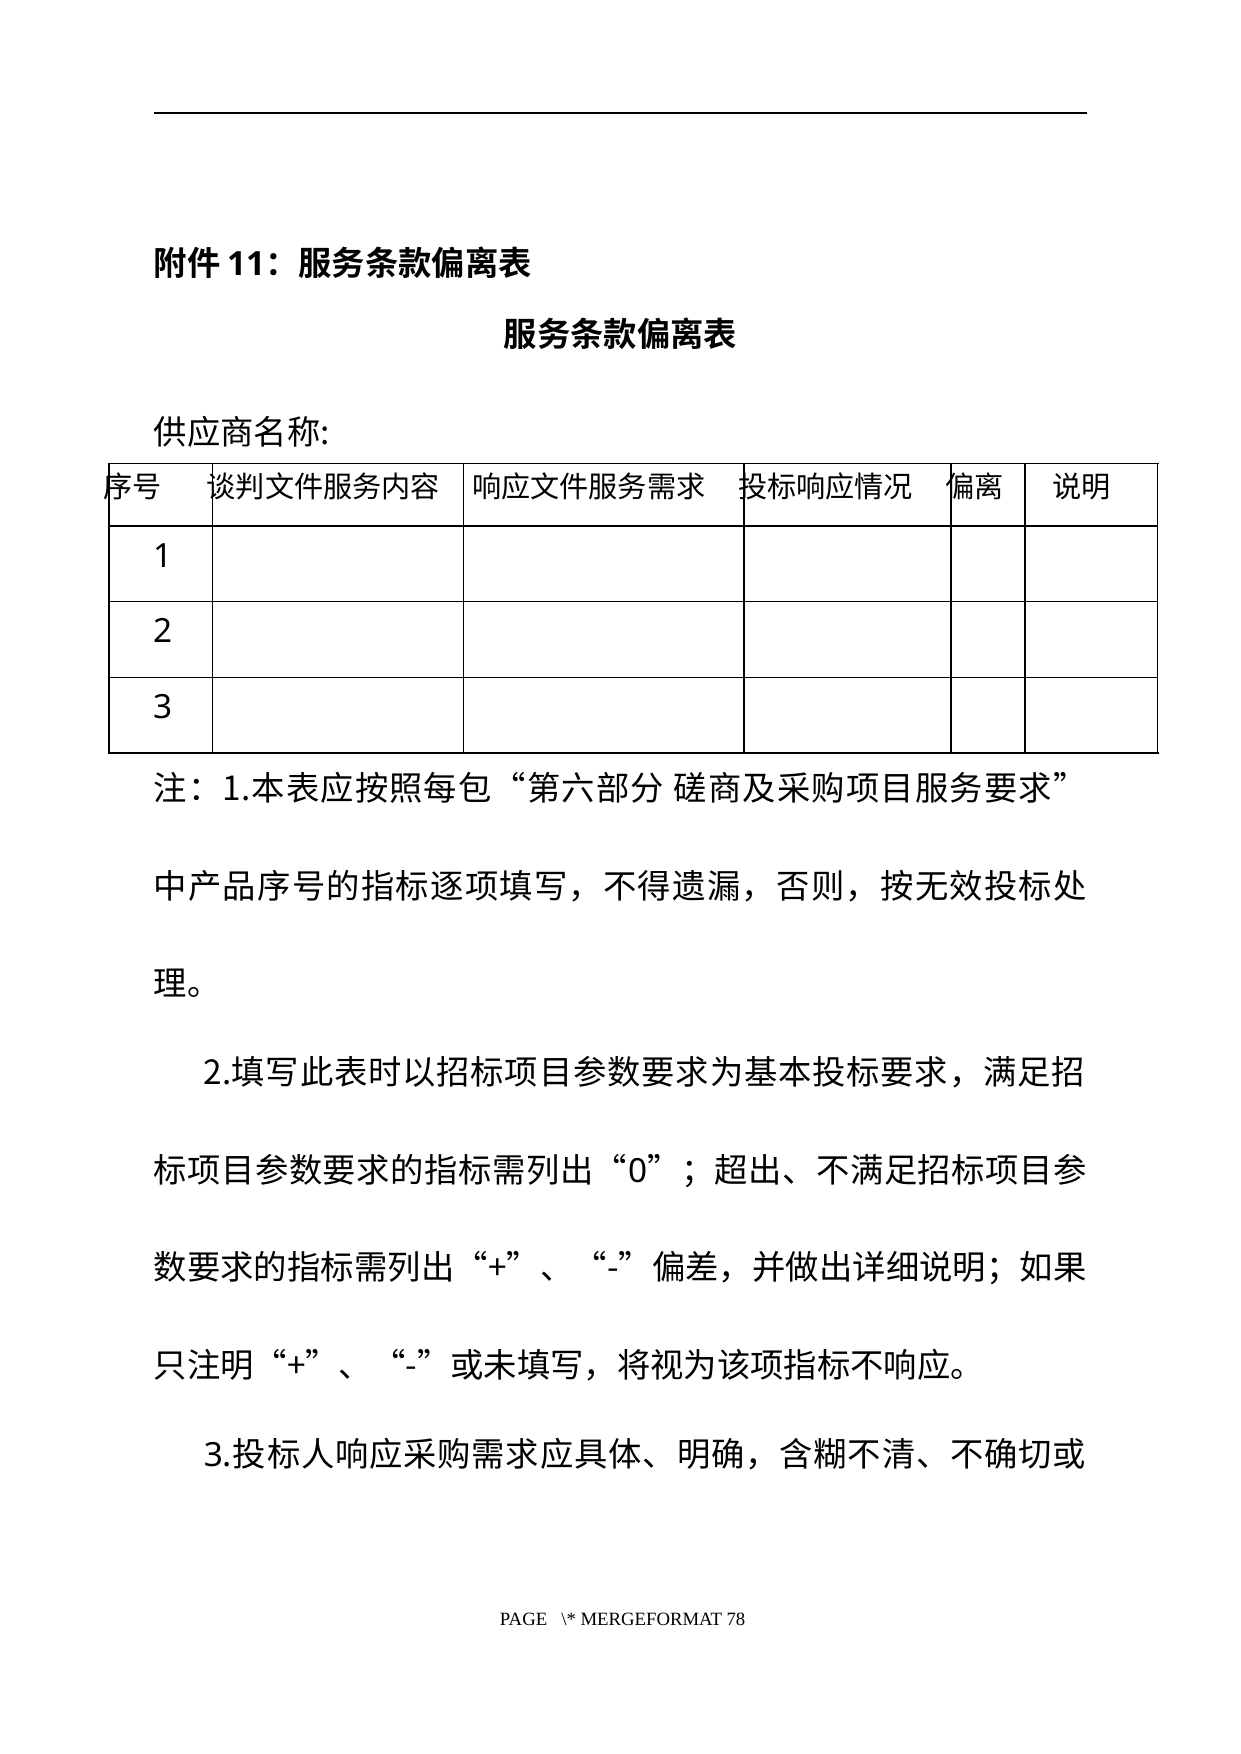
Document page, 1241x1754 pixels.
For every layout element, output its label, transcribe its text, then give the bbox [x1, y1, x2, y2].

table_cell [952, 527, 1024, 601]
table_header 序号 [110, 464, 212, 525]
table_cell [745, 678, 950, 752]
text 供应商名称: [153, 397, 1087, 462]
table_cell 2 [110, 602, 212, 676]
table_cell [1026, 527, 1157, 601]
list 填写此表时以招标项目参数要求为基本投标要求，满足招标项目参数要求的指标需列出“0”；超出、不满足招标项目参数要求的指标需列出“+”、“-”偏差，并做出详细说明；如果只注明“+”、“-”或未填写，将视为该项指标不响应。 [153, 1038, 1087, 1395]
table_cell [952, 602, 1024, 676]
table_cell [745, 602, 950, 676]
table_cell 1 [110, 527, 212, 601]
table_cell [952, 678, 1024, 752]
table_header 谈判文件服务内容 [213, 464, 463, 525]
table_cell [745, 527, 950, 601]
table_cell [1026, 602, 1157, 676]
table_cell 3 [110, 678, 212, 752]
table_header 响应文件服务需求 [464, 464, 743, 525]
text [153, 1419, 1087, 1484]
text 注：1.本表应按照每包“第六部分 磋商及采购项目服务要求”中产品序号的指标逐项填写，不得遗漏，否则，按无效投标处理。 [153, 754, 1087, 1013]
table_cell [213, 678, 463, 752]
table_cell [464, 602, 743, 676]
table_header 说明 [1026, 464, 1157, 525]
text 服务条款偏离表 [153, 300, 1087, 365]
table_cell [213, 527, 463, 601]
text 附件11：服务条款偏离表 [153, 229, 1087, 287]
table_cell [464, 678, 743, 752]
table_header 投标响应情况 [745, 464, 950, 525]
table_cell [1026, 678, 1157, 752]
table_header 偏离 [952, 464, 1024, 525]
table_cell [213, 602, 463, 676]
table_cell [464, 527, 743, 601]
